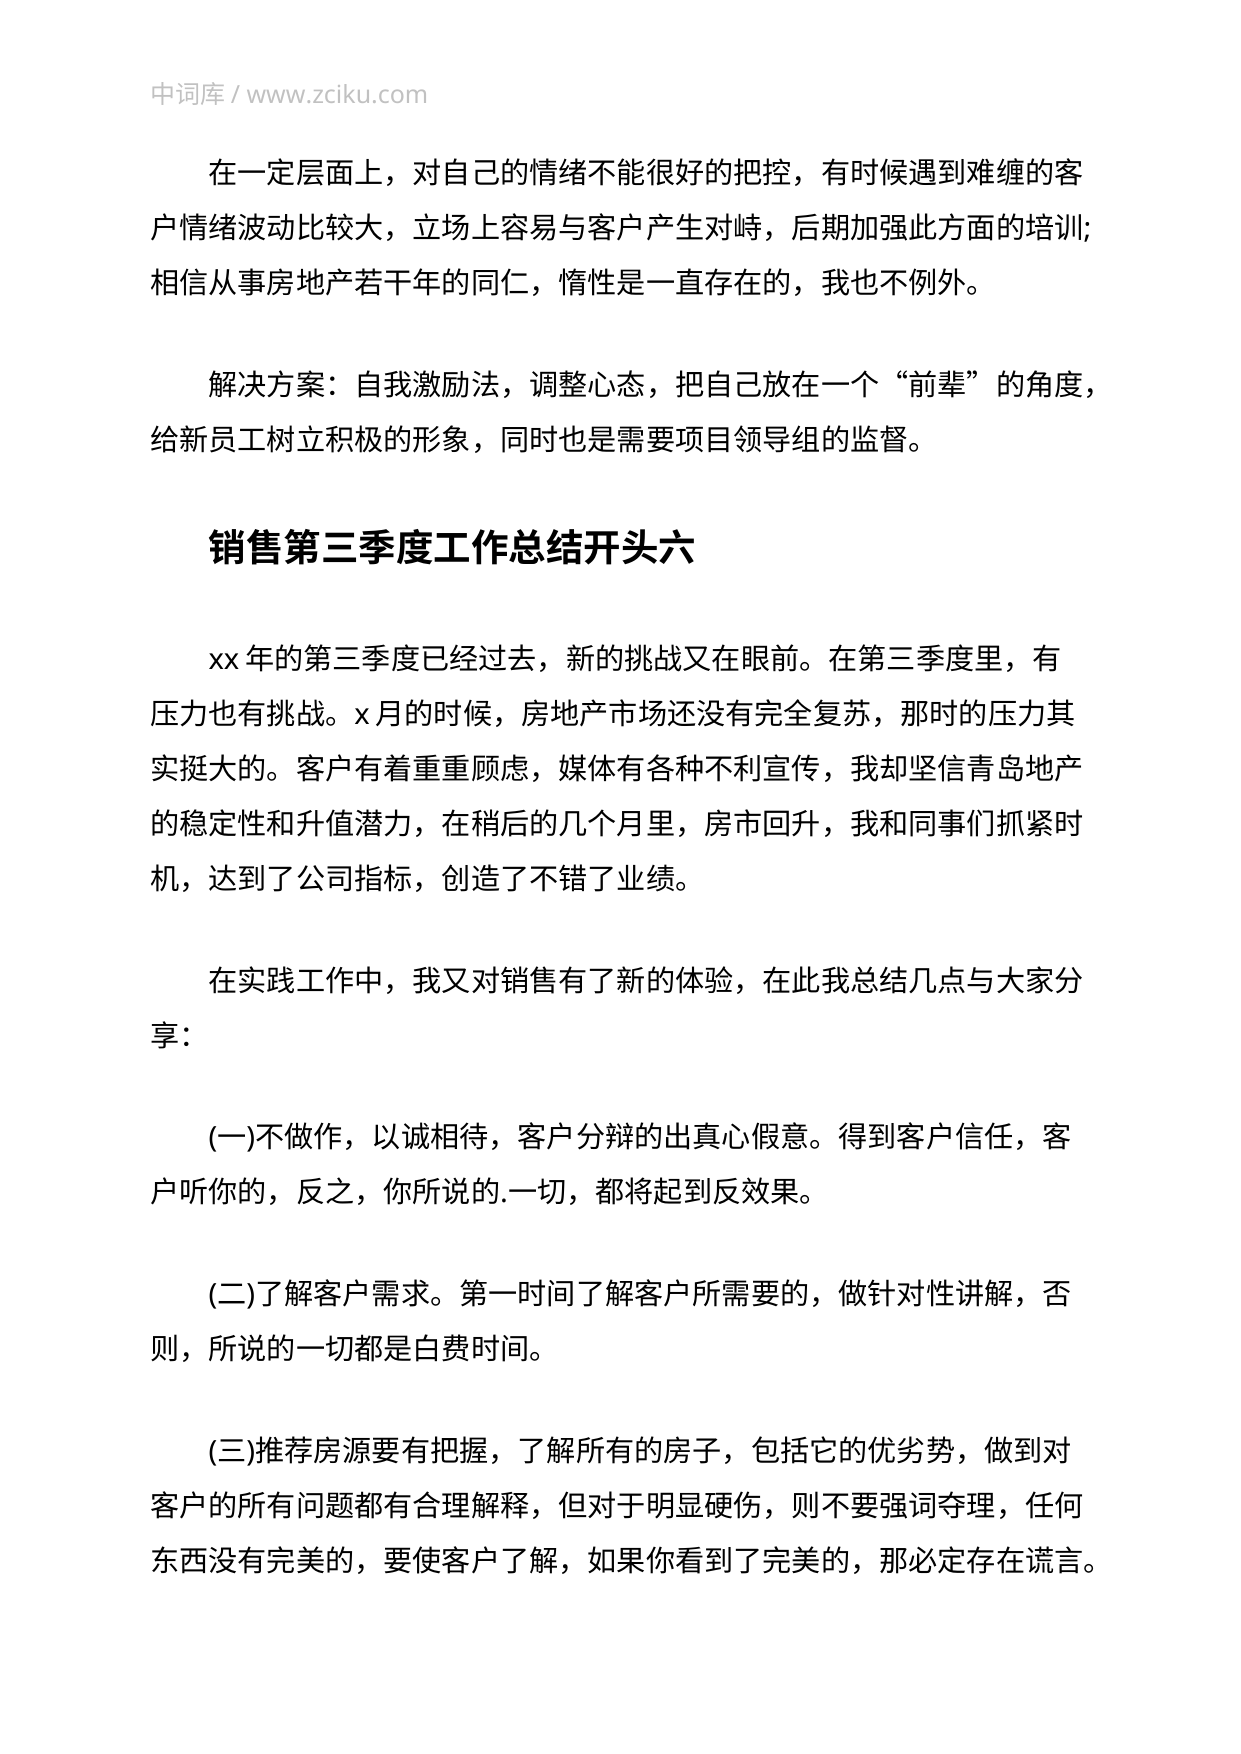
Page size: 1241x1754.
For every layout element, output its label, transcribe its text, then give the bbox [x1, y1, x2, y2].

text 解决方案：自我激励法，调整心态，把自己放在一个“前辈”的角度，给新员工树立积极的形象，同时也是需要项目领导组的监督。 [150, 362, 1090, 459]
text (二)了解客户需求。第一时间了解客户所需要的，做针对性讲解，否则，所说的一切都是白费时间。 [150, 1271, 1090, 1368]
text (一)不做作，以诚相待，客户分辩的出真心假意。得到客户信任，客户听你的，反之，你所说的.一切，都将起到反效果。 [150, 1114, 1090, 1211]
text 在实践工作中，我又对销售有了新的体验，在此我总结几点与大家分享： [150, 957, 1090, 1054]
text (三)推荐房源要有把握，了解所有的房子，包括它的优劣势，做到对客户的所有问题都有合理解释，但对于明显硬伤，则不要强词夺理，任何东西没有完美的，要使客户了解，如果你看到了完美的，那必定存在谎言。 [150, 1428, 1090, 1580]
text 在一定层面上，对自己的情绪不能很好的把控，有时候遇到难缠的客户情绪波动比较大，立场上容易与客户产生对峙，后期加强此方面的培训;相信从事房地产若干年的同仁，惰性是一直存在的，我也不例外。 [150, 150, 1090, 302]
text xx年的第三季度已经过去，新的挑战又在眼前。在第三季度里，有压力也有挑战。x月的时候，房地产市场还没有完全复苏，那时的压力其实挺大的。客户有着重重顾虑，媒体有各种不利宣传，我却坚信青岛地产的稳定性和升值潜力，在稍后的几个月里，房市回升，我和同事们抓紧时机，达到了公司指标，创造了不错了业绩。 [150, 636, 1090, 898]
text 销售第三季度工作总结开头六 [150, 518, 1090, 573]
